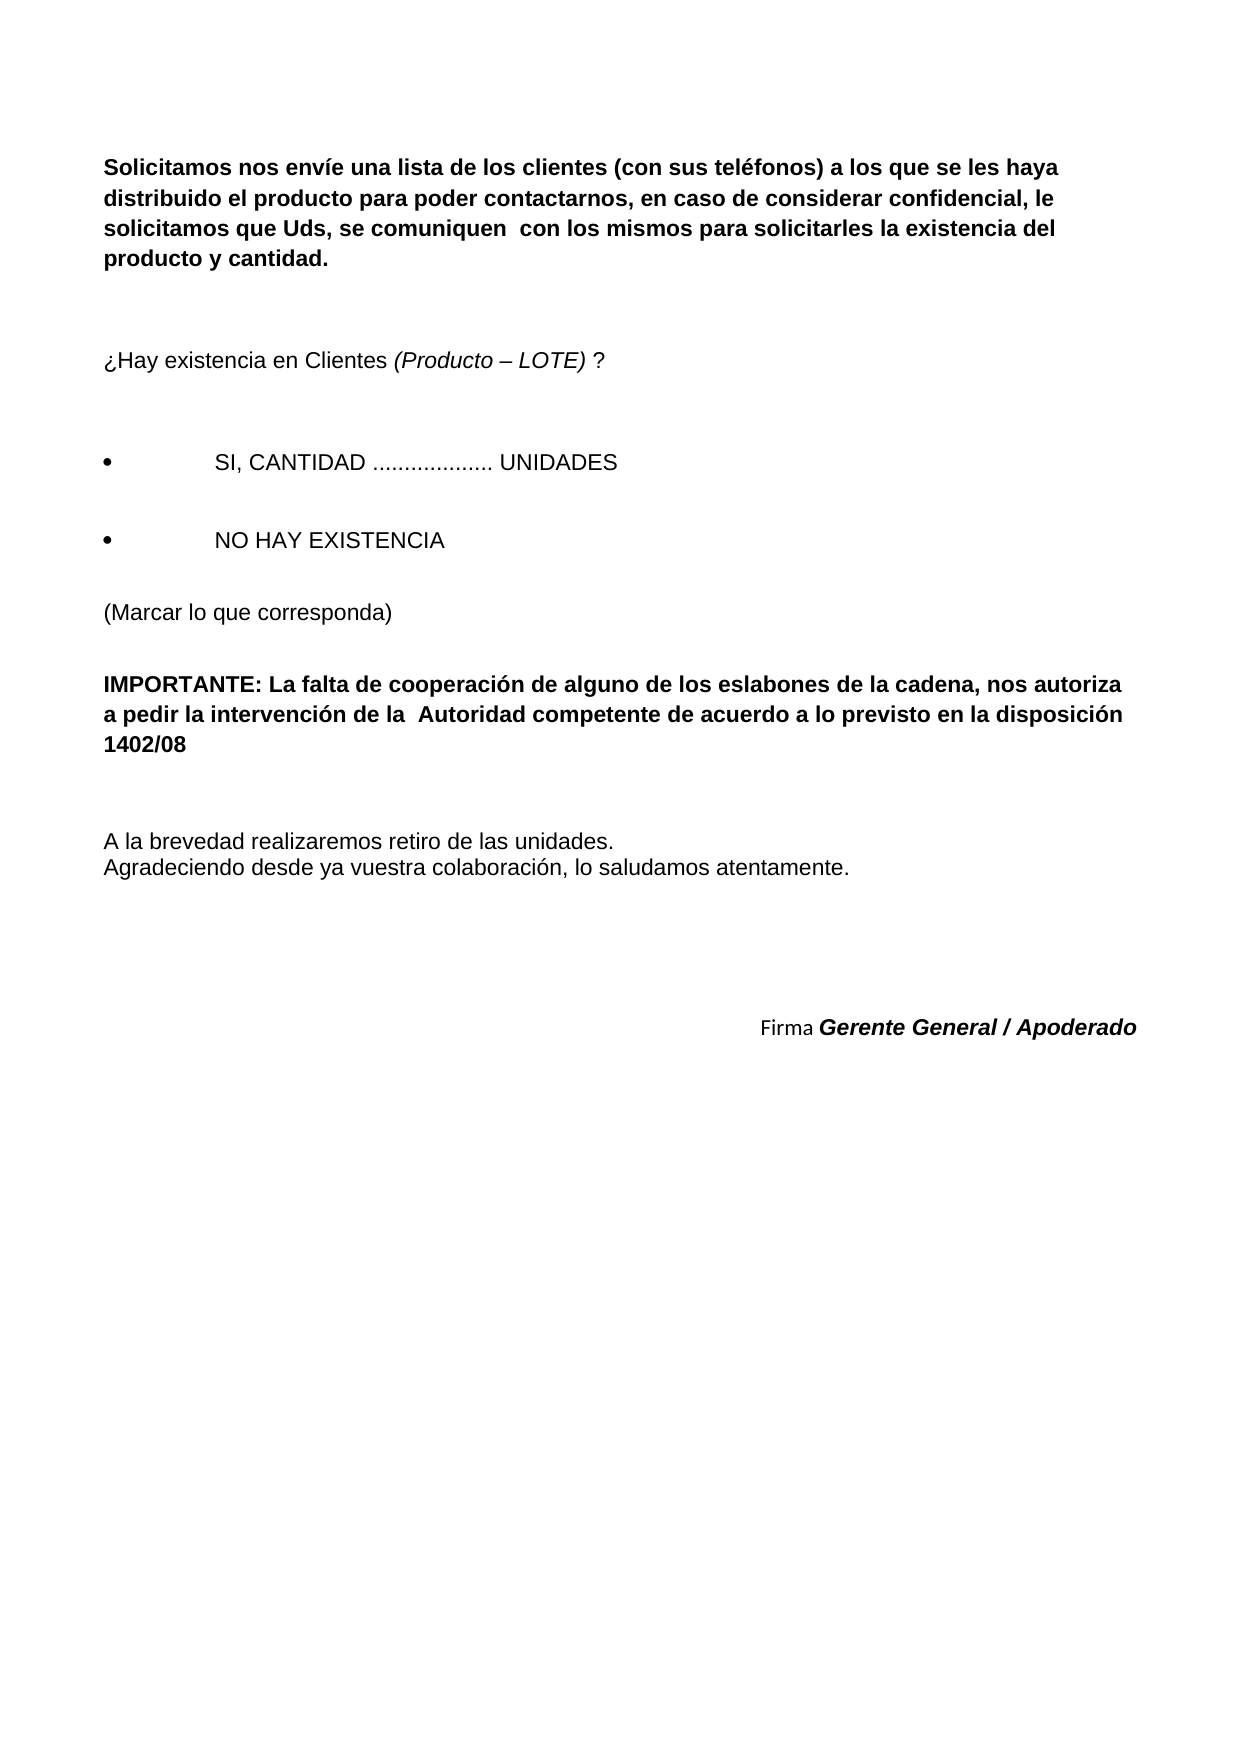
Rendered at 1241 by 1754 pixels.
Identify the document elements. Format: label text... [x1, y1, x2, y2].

text (Marcar lo que corresponda) [103, 598, 1137, 625]
text A la brevedad realizaremos retiro de las unidades. [103, 828, 1137, 854]
list NO HAY EXISTENCIA [103, 527, 1137, 553]
text ¿Hay existencia en Clientes (Producto – LOTE) ? [103, 347, 1137, 373]
text Agradeciendo desde ya vuestra colaboración, lo saludamos atentamente. [103, 854, 1137, 880]
text IMPORTANTE: La falta de cooperación de alguno de los eslabones de la cadena, nos autoriza a pedir la intervención de competente de acuerdo a lo previsto en la disposición 1402/08 [103, 671, 1137, 757]
text Firma Gerente General / Apoderado [103, 1013, 1137, 1041]
text Solicitamos nos envíe una lista de los clientes (con sus teléfonos) a los que se les haya distribuido el producto para poder contactarnos, en caso de considerar confidencial, le solicitamos que Uds, se comuniquen con los mismos para solicitarles la existencia del producto y cantidad. [103, 154, 1137, 271]
list SI, CANTIDAD ................... UNIDADES [103, 449, 1137, 476]
